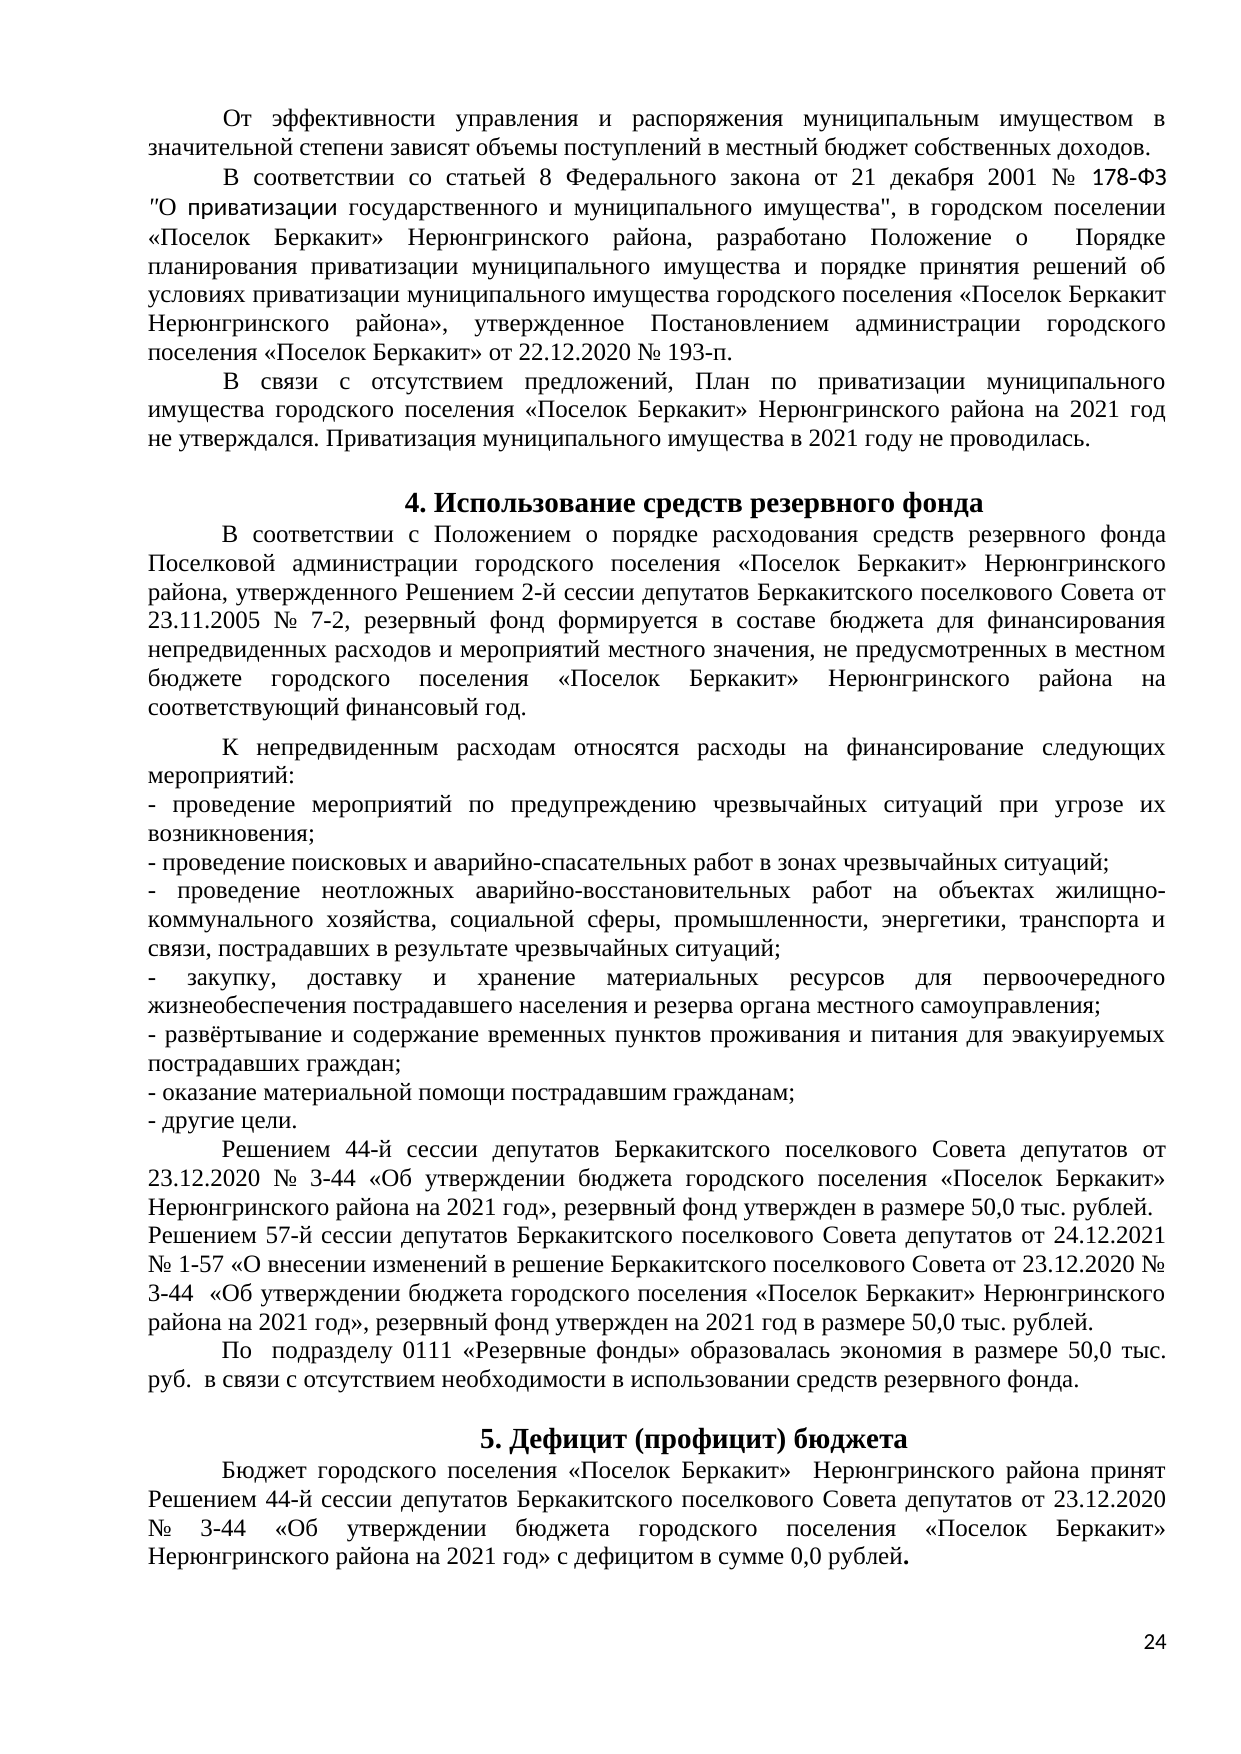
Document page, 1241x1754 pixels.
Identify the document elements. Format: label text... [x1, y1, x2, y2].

text - проведение неотложных аварийно-восстановительных работ на объектах жилищно-коммунального хозяйства, социальной сферы, промышленности, энергетики, транспорта и связи, пострадавших в результате чрезвычайных ситуаций; [148, 875, 1167, 962]
text К непредвиденным расходам относятся расходы на финансирование следующих мероприятий: [148, 732, 1167, 789]
text В связи с отсутствием предложений, План по приватизации муниципального имущества городского поселения «Поселок Беркакит» Нерюнгринского района на 2021 год не утверждался. Приватизация муниципального имущества в 2021 году не проводилась. [148, 366, 1167, 452]
text В соответствии со статьей 8 Федерального закона от 21 декабря 2001 № 178-ФЗ "О приватизации государственного и муниципального имущества", в городском поселении «Поселок Беркакит» Нерюнгринского района, разработано Положение о Порядке планирования приватизации муниципального имущества и порядке принятия решений об условиях приватизации муниципального имущества городского поселения «Поселок Беркакит Нерюнгринского района», утвержденное Постановлением администрации городского поселения «Поселок Беркакит» от 22.12.2020 № 193-п. [148, 161, 1167, 366]
subtitle 4. Использование средств резервного фонда [148, 486, 1167, 519]
text - другие цели. [148, 1105, 1167, 1134]
text От эффективности управления и распоряжения муниципальным имуществом в значительной степени зависят объемы поступлений в местный бюджет собственных доходов. [148, 103, 1167, 161]
text - развёртывание и содержание временных пунктов проживания и питания для эвакуируемых пострадавших граждан; [148, 1019, 1167, 1077]
text Бюджет городского поселения «Поселок Беркакит» Нерюнгринского района принят Решением 44-й сессии депутатов Беркакитского поселкового Совета депутатов от 23.12.2020 № 3-44 «Об утверждении бюджета городского поселения «Поселок Беркакит» Нерюнгринского района на 2021 год» с дефицитом в сумме 0,0 рублей. [148, 1455, 1167, 1570]
text Решением 44-й сессии депутатов Беркакитского поселкового Совета депутатов от 23.12.2020 № 3-44 «Об утверждении бюджета городского поселения «Поселок Беркакит» Нерюнгринского района на 2021 год», резервный фонд утвержден в размере 50,0 тыс. рублей. [148, 1134, 1167, 1220]
text 5. Дефицит (профицит) бюджета [148, 1422, 1167, 1455]
text Решением 57-й сессии депутатов Беркакитского поселкового Совета депутатов от 24.12.2021 № 1-57 «О внесении изменений в решение Беркакитского поселкового Совета от 23.12.2020 № 3-44 «Об утверждении бюджета городского поселения «Поселок Беркакит» Нерюнгринского района на 2021 год», резервный фонд утвержден на 2021 год в размере 50,0 тыс. рублей. [148, 1220, 1167, 1335]
text - проведение мероприятий по предупреждению чрезвычайных ситуаций при угрозе их возникновения; [148, 789, 1167, 847]
text - закупку, доставку и хранение материальных ресурсов для первоочередного жизнеобеспечения пострадавшего населения и резерва органа местного самоуправления; [148, 962, 1167, 1019]
text - оказание материальной помощи пострадавшим гражданам; [148, 1077, 1167, 1105]
text В соответствии с Положением о порядке расходования средств резервного фонда Поселковой администрации городского поселения «Поселок Беркакит» Нерюнгринского района, утвержденного Решением 2-й сессии депутатов Беркакитского поселкового Совета от 23.11.2005 № 7-2, резервный фонд формируется в составе бюджета для финансирования непредвиденных расходов и мероприятий местного значения, не предусмотренных в местном бюджете городского поселения «Поселок Беркакит» Нерюнгринского района на соответствующий финансовый год. [148, 519, 1167, 720]
text По подразделу 0111 «Резервные фонды» образовалась экономия в размере 50,0 тыс. руб. в связи с отсутствием необходимости в использовании средств резервного фонда. [148, 1335, 1167, 1393]
text - проведение поисковых и аварийно-спасательных работ в зонах чрезвычайных ситуаций; [148, 847, 1167, 875]
